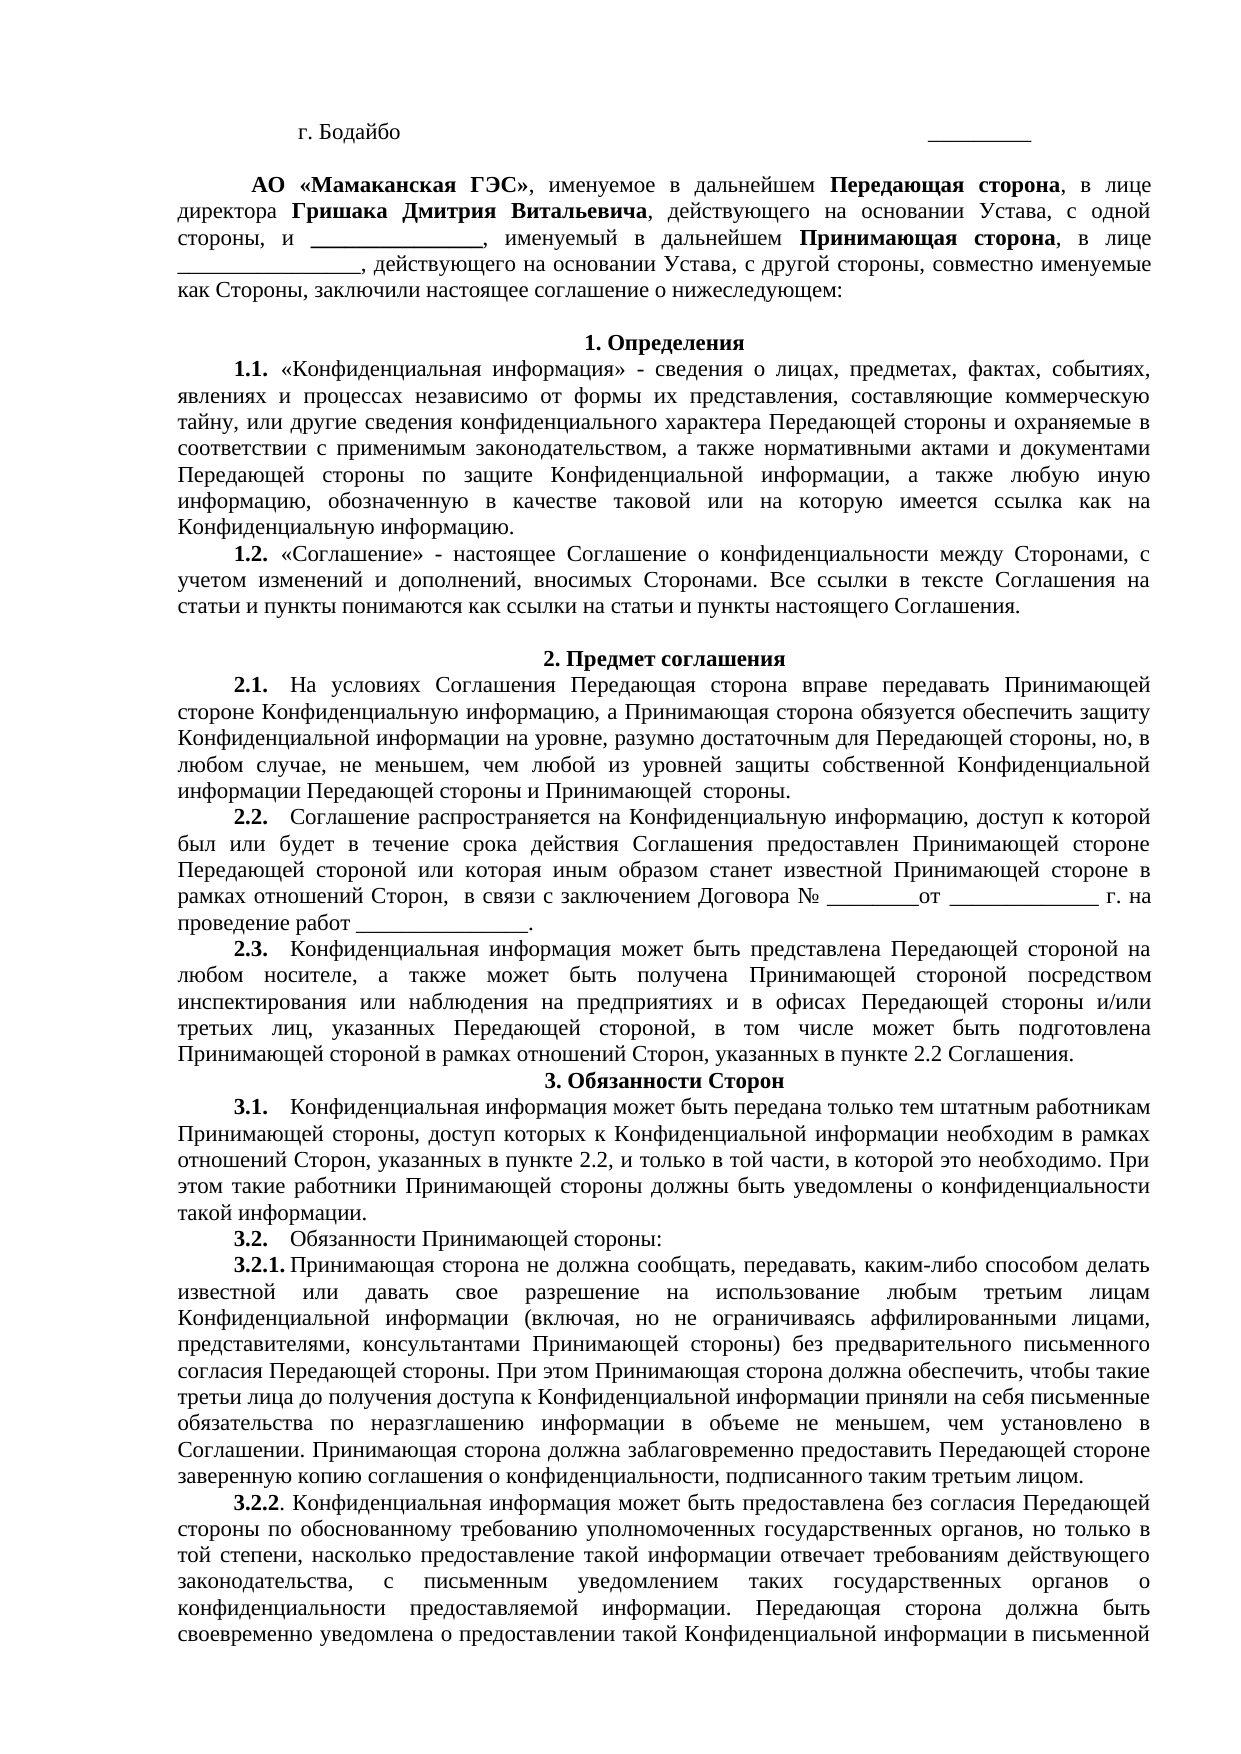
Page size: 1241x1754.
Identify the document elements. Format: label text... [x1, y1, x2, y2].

text АО «Мамаканская ГЭС», именуемое в дальнейшем Передающая сторона, в лице директора Гришака Дмитрия Витальевича, действующего на основании Устава, с одной стороны, и _______________, именуемый в дальнейшем Принимающая сторона, в лице ________________, действующего на основании Устава, с другой стороны, совместно именуемые как Стороны, заключили настоящее соглашение о нижеследующем: [177, 171, 1152, 303]
text 3. Обязанности Сторон [177, 1067, 1152, 1093]
list Соглашение распространяется на Конфиденциальную информацию, доступ к которой был или будет в течение срока действия Соглашения предоставлен Принимающей стороне Передающей стороной или которая иным образом станет известной Принимающей стороне в рамках отношений Сторон, в связи с заключением Договора № ________от _____________ г. на проведение работ _______________. [177, 803, 1152, 935]
text 1. Определения [177, 329, 1152, 355]
list Конфиденциальная информация может быть передана только тем штатным работникам Принимающей стороны, доступ которых к Конфиденциальной информации необходим в рамках отношений Сторон, указанных в пункте 2.2, и только в той части, в которой это необходимо. При этом такие работники Принимающей стороны должны быть уведомлены о конфиденциальности такой информации. [177, 1093, 1152, 1225]
text 3.2.1. Принимающая сторона не должна сообщать, передавать, каким-либо способом делать известной или давать свое разрешение на использование любым третьим лицам Конфиденциальной информации (включая, но не ограничиваясь аффилированными лицами, представителями, консультантами Принимающей стороны) без предварительного письменного согласия Передающей стороны. При этом Принимающая сторона должна обеспечить, чтобы такие третьи лица до получения доступа к Конфиденциальной информации приняли на себя письменные обязательства по неразглашению информации в объеме не меньшем, чем установлено в Соглашении. Принимающая сторона должна заблаговременно предоставить Передающей стороне заверенную копию соглашения о конфиденциальности, подписанного таким третьим лицом. [177, 1251, 1152, 1488]
list Конфиденциальная информация может быть представлена Передающей стороной на любом носителе, а также может быть получена Принимающей стороной посредством инспектирования или наблюдения на предприятиях и в офисах Передающей стороны и/или третьих лиц, указанных Передающей стороной, в том числе может быть подготовлена Принимающей стороной в рамках отношений Сторон, указанных в пункте 2.2 Соглашения. [177, 935, 1152, 1067]
list Обязанности Принимающей стороны: [177, 1225, 1152, 1251]
text г. Бодайбо _________ [177, 118, 1152, 144]
list На условиях Соглашения Передающая сторона вправе передавать Принимающей стороне Конфиденциальную информацию, а Принимающая сторона обязуется обеспечить защиту Конфиденциальной информации на уровне, разумно достаточным для Передающей стороны, но, в любом случае, не меньшем, чем любой из уровней защиты собственной Конфиденциальной информации Передающей стороны и Принимающей стороны. [177, 672, 1152, 803]
text 2. Предмет соглашения [177, 645, 1152, 672]
list «Соглашение» - настоящее Соглашение о конфиденциальности между Сторонами, с учетом изменений и дополнений, вносимых Сторонами. Все ссылки в тексте Соглашения на статьи и пункты понимаются как ссылки на статьи и пункты настоящего Соглашения. [177, 540, 1152, 619]
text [177, 1488, 1152, 1647]
list «Конфиденциальная информация» - сведения о лицах, предметах, фактах, событиях, явлениях и процессах независимо от формы их представления, составляющие коммерческую тайну, или другие сведения конфиденциального характера Передающей стороны и охраняемые в соответствии с применимым законодательством, а также нормативными актами и документами Передающей стороны по защите Конфиденциальной информации, а также любую иную информацию, обозначенную в качестве таковой или на которую имеется ссылка как на Конфиденциальную информацию. [177, 355, 1152, 540]
